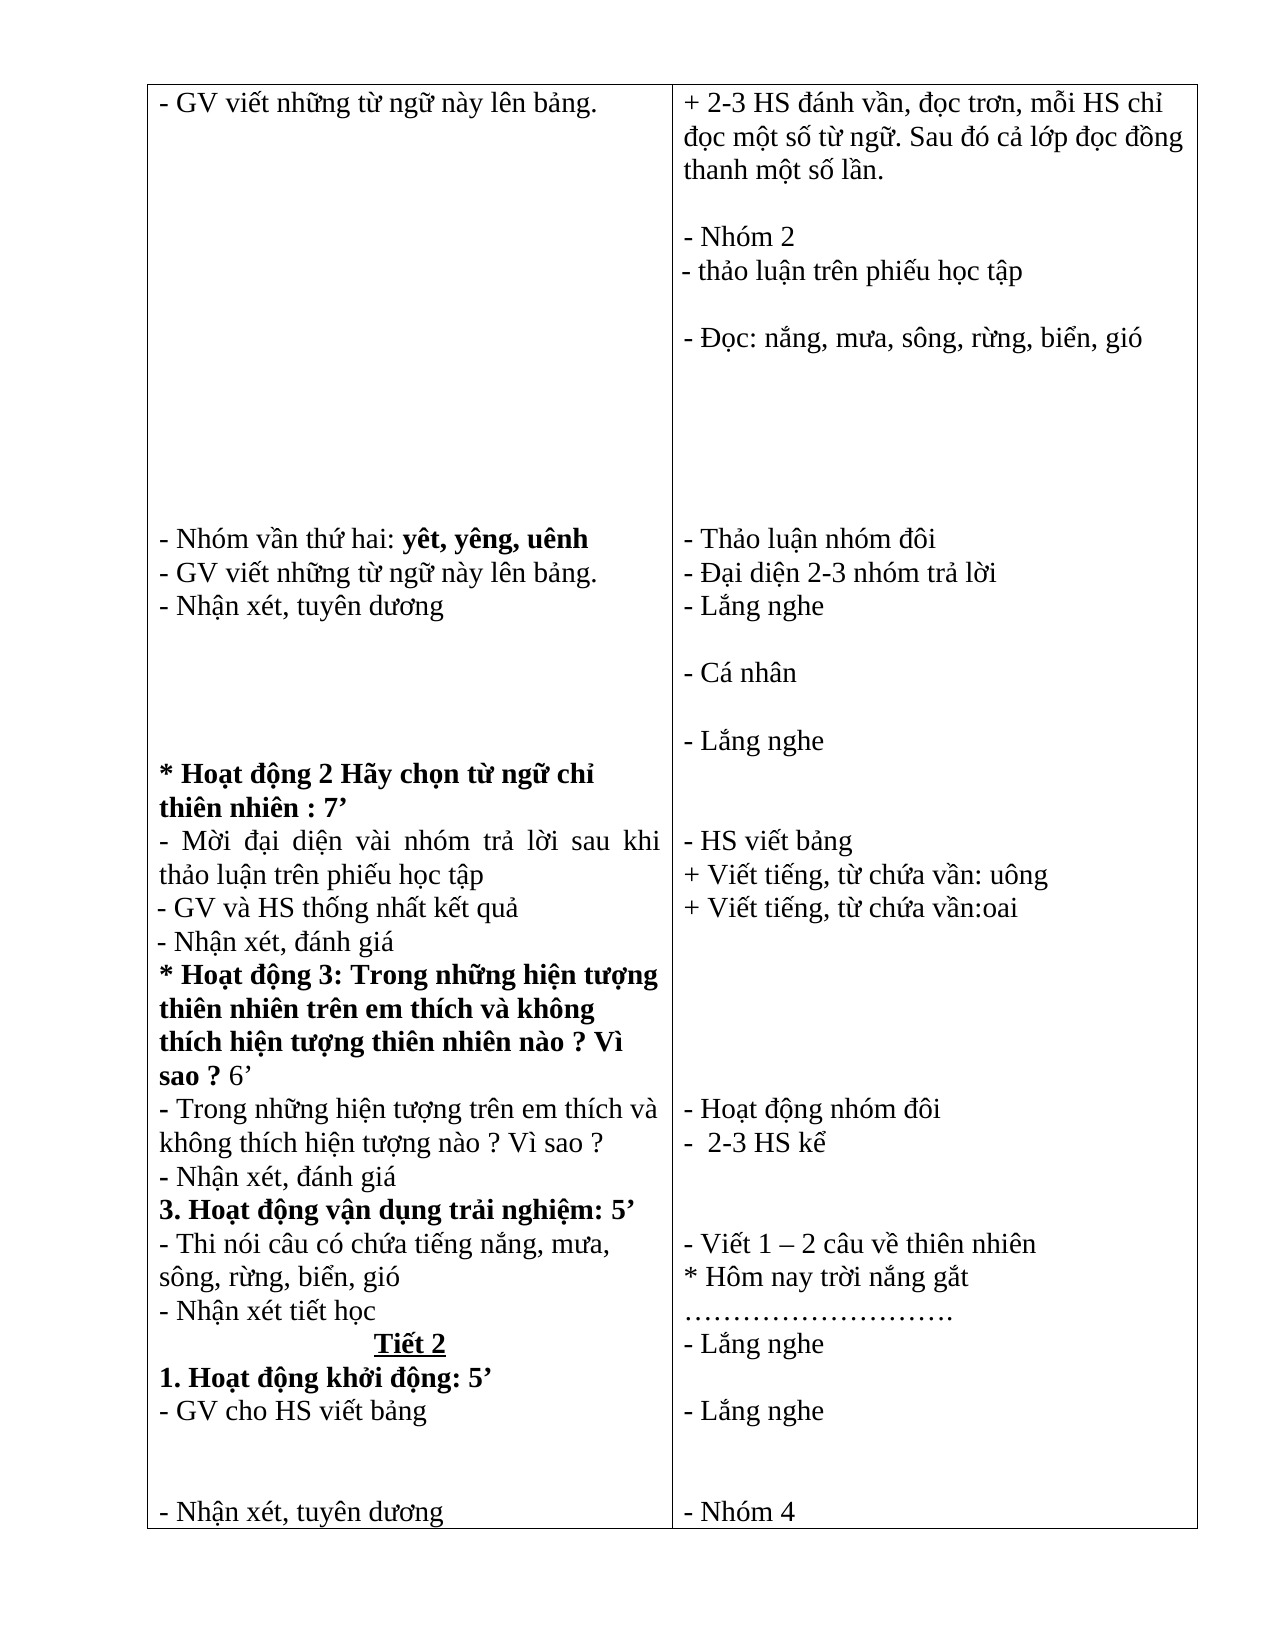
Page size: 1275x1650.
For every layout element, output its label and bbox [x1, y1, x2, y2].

table_cell [148, 85, 672, 1528]
table_cell [673, 85, 1197, 1528]
